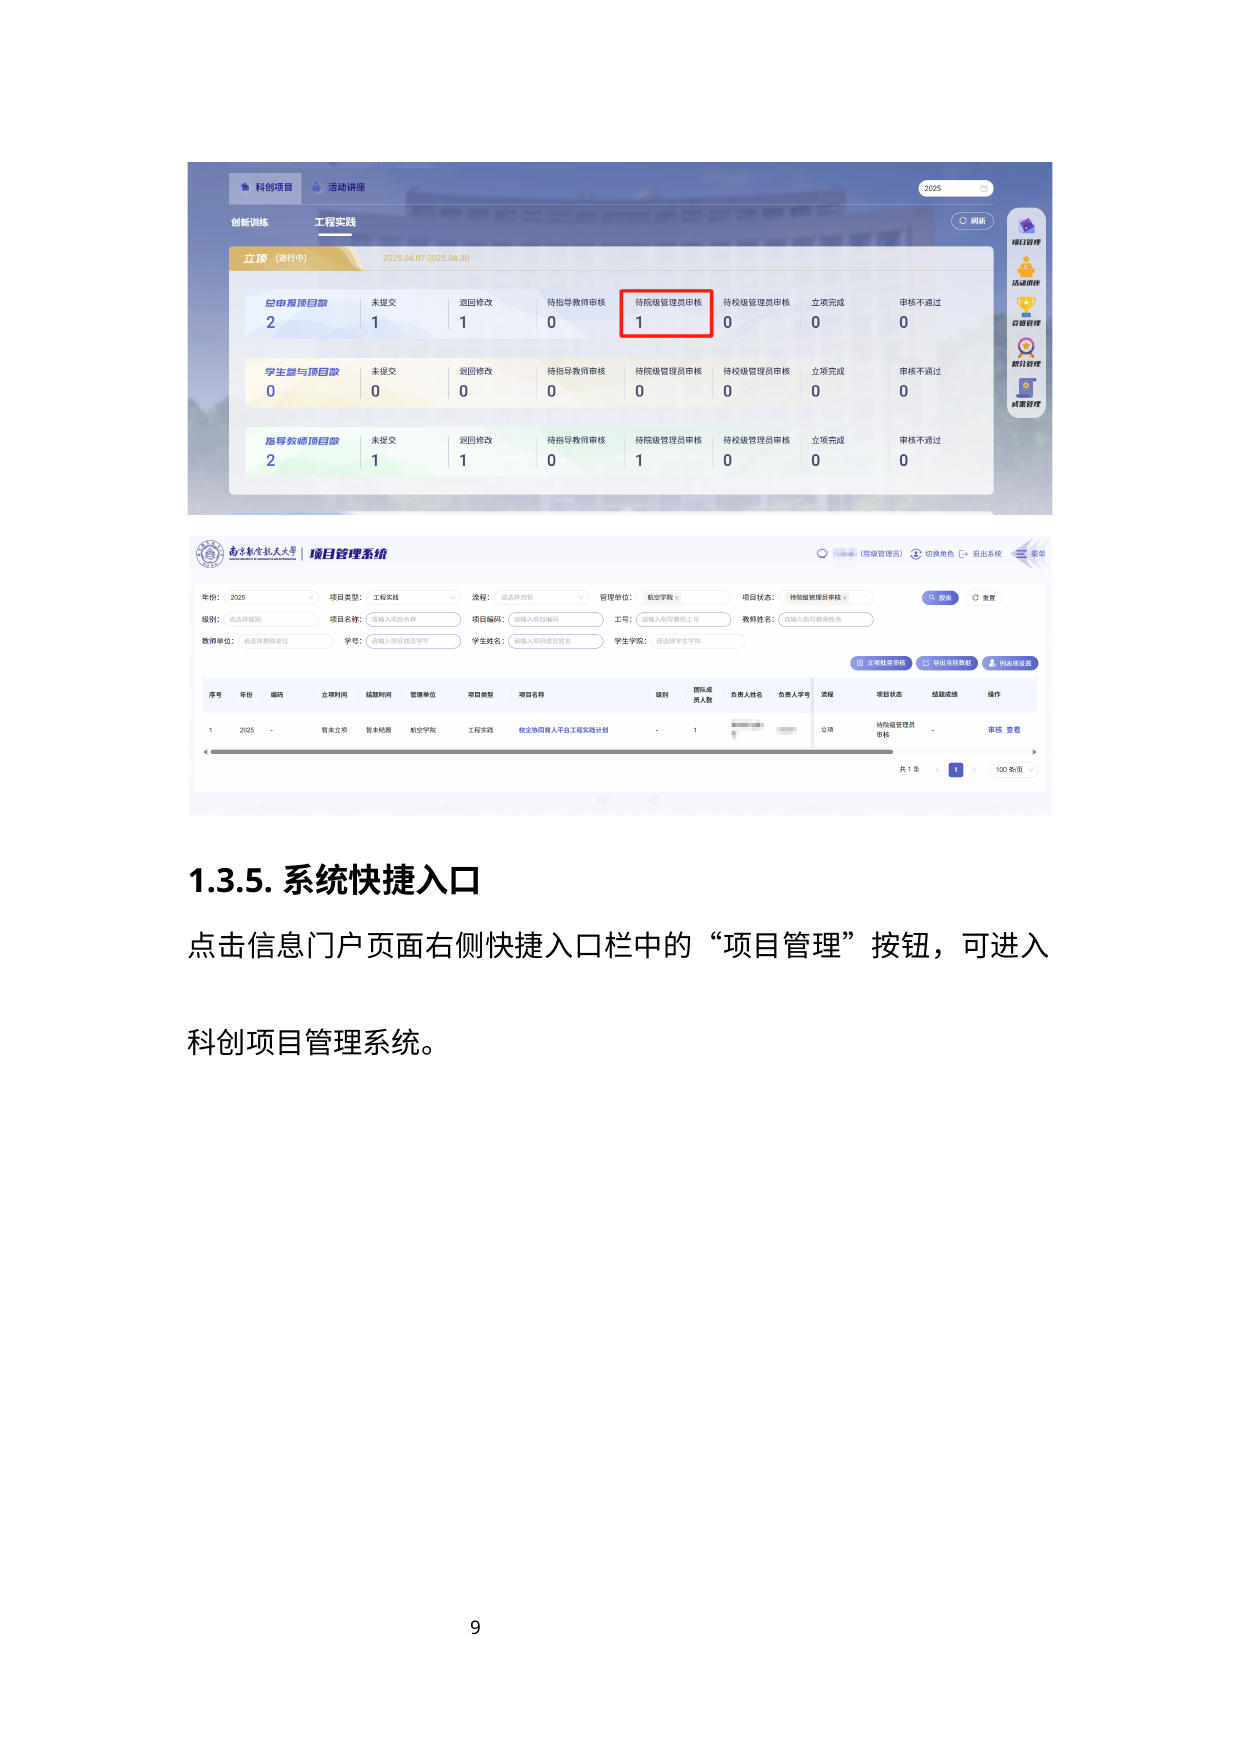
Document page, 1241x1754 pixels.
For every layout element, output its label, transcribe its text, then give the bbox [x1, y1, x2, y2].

picture [188, 536, 1052, 816]
subtitle 系统快捷入口 [187, 846, 1053, 911]
text 点击信息门户页面右侧快捷入口栏中的“项目管理”按钮，可进入科创项目管理系统。 [187, 911, 1053, 1073]
picture [187, 162, 1053, 515]
